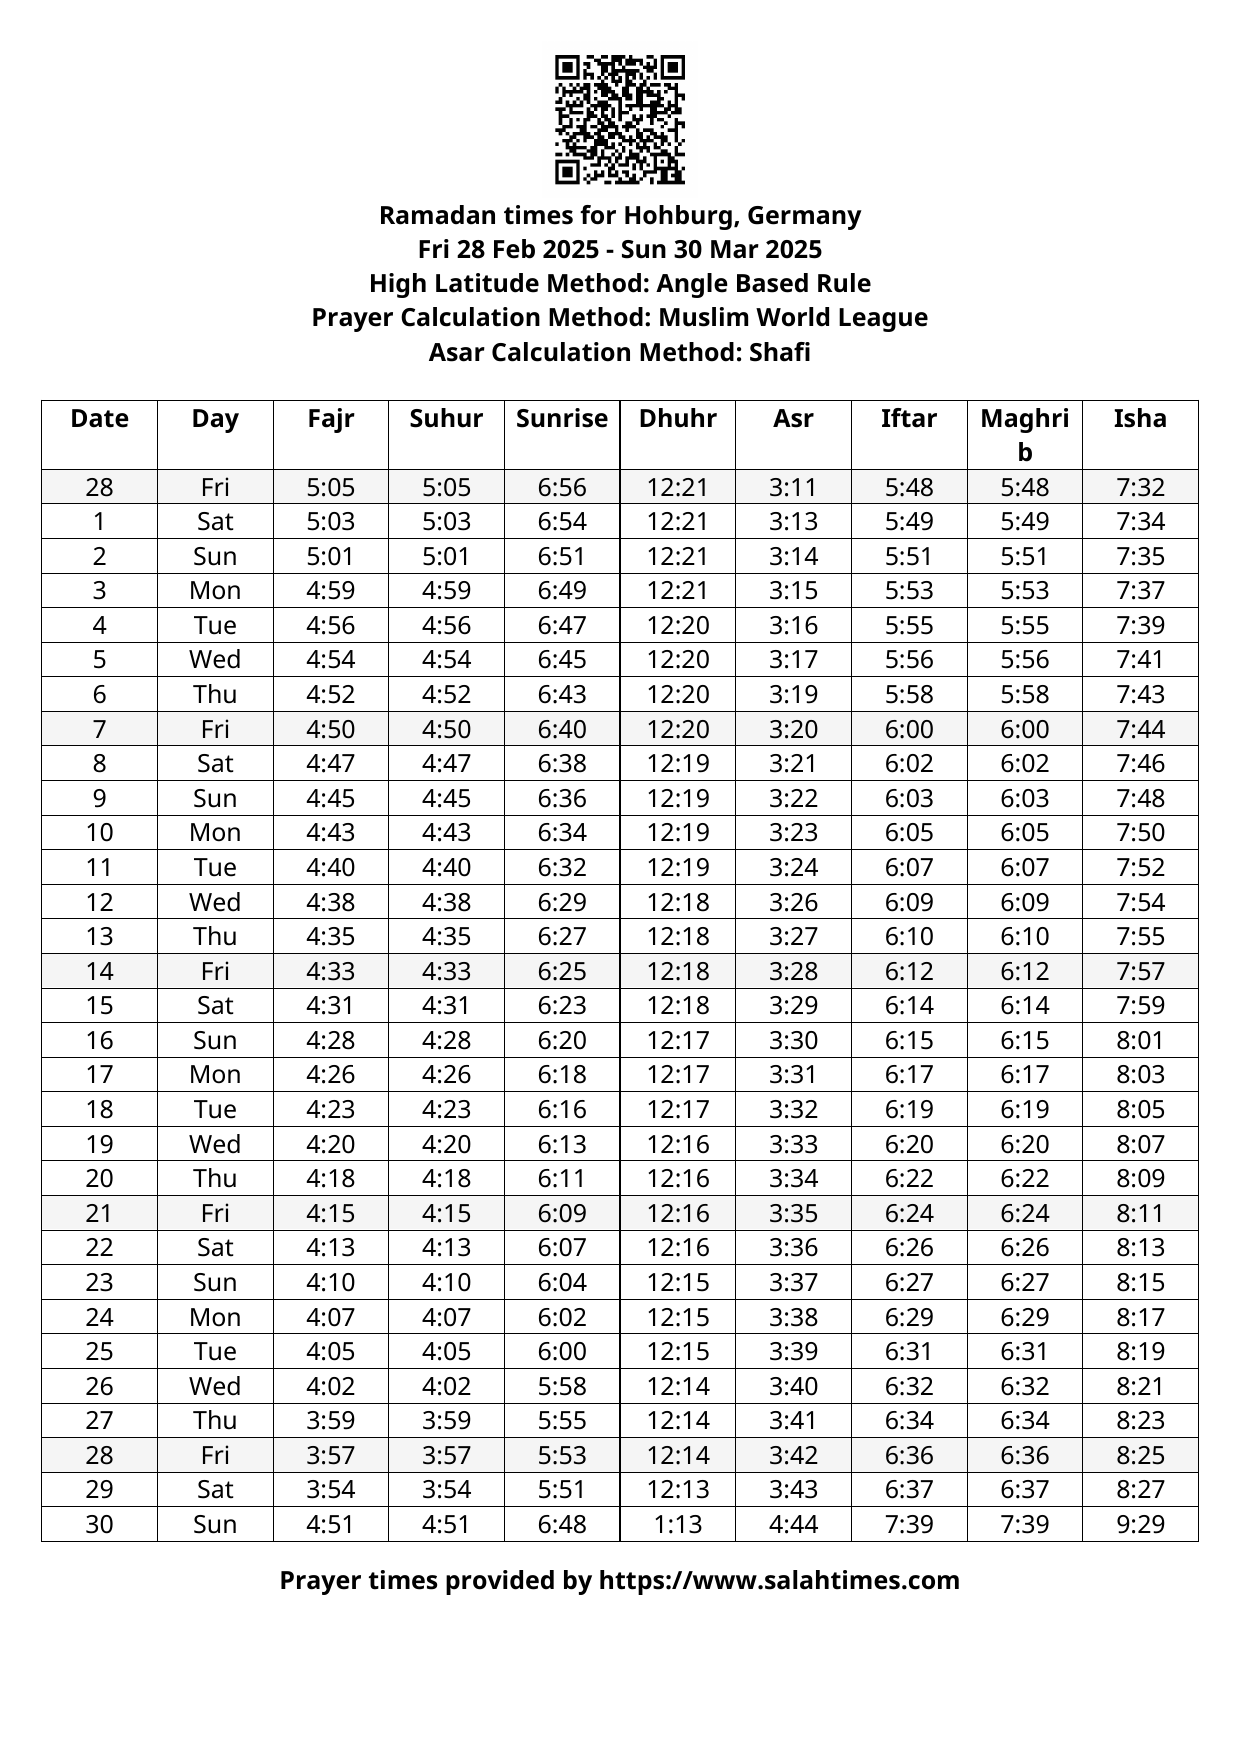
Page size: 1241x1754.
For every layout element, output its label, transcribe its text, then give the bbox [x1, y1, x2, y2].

table_cell 11 [42, 850, 157, 884]
table_cell 6:09 [852, 885, 967, 918]
table_cell 12:15 [621, 1334, 735, 1368]
table_cell 6:20 [852, 1127, 967, 1160]
table_cell 12:14 [621, 1404, 735, 1437]
table_cell Tue [158, 850, 273, 884]
table_cell 6:23 [505, 989, 619, 1022]
table_cell Wed [158, 885, 273, 918]
table_cell 12:18 [621, 989, 735, 1022]
table_cell 8:17 [1083, 1300, 1198, 1333]
table_cell 29 [42, 1473, 157, 1506]
table_cell 6:25 [505, 954, 619, 987]
table_cell 4:26 [389, 1058, 504, 1091]
table_cell 6:02 [968, 746, 1082, 780]
table_cell 5:53 [505, 1438, 619, 1472]
table_cell 6:09 [968, 885, 1082, 918]
table_cell 6:04 [505, 1265, 619, 1299]
table_cell 5:49 [852, 504, 967, 538]
table_cell 12:14 [621, 1369, 735, 1402]
table_cell 6:05 [852, 816, 967, 849]
table_cell 9:29 [1083, 1507, 1198, 1541]
table_cell Sat [158, 746, 273, 780]
table_cell 20 [42, 1161, 157, 1195]
table_cell 12:16 [621, 1127, 735, 1160]
table_cell 6:37 [968, 1473, 1082, 1506]
table_cell 5:48 [852, 470, 967, 503]
table_cell 4:23 [389, 1092, 504, 1126]
table_cell 4:38 [389, 885, 504, 918]
table_cell 6:14 [968, 989, 1082, 1022]
table_cell 4:45 [274, 781, 388, 814]
table_cell 5:56 [852, 643, 967, 676]
table_cell 4:51 [389, 1507, 504, 1541]
table_cell 8:27 [1083, 1473, 1198, 1506]
table_cell 6:26 [968, 1231, 1082, 1264]
table_cell 6:17 [968, 1058, 1082, 1091]
table_cell 4:50 [389, 712, 504, 745]
table_cell 4:20 [274, 1127, 388, 1160]
table_cell 12:18 [621, 919, 735, 953]
table_cell 6:27 [852, 1265, 967, 1299]
table_cell 6:24 [852, 1196, 967, 1229]
table_cell 5:01 [389, 539, 504, 572]
table_cell 4:56 [274, 608, 388, 642]
table_cell 3:37 [736, 1265, 851, 1299]
table_cell 3:23 [736, 816, 851, 849]
table_cell 7:52 [1083, 850, 1198, 884]
table_cell Thu [158, 677, 273, 711]
table_cell 5:55 [505, 1404, 619, 1437]
table_cell 4:47 [389, 746, 504, 780]
table_cell 16 [42, 1023, 157, 1057]
table_cell 3:57 [389, 1438, 504, 1472]
table_cell 24 [42, 1300, 157, 1333]
table_cell 6:31 [968, 1334, 1082, 1368]
table_cell 12:18 [621, 885, 735, 918]
table_cell 4:33 [274, 954, 388, 987]
table_cell 3:42 [736, 1438, 851, 1472]
table_cell 4:35 [274, 919, 388, 953]
table_cell 4:40 [389, 850, 504, 884]
table_header Asr [736, 401, 851, 469]
table_cell 12:20 [621, 677, 735, 711]
table_cell 4:44 [736, 1507, 851, 1541]
table_cell 5:03 [389, 504, 504, 538]
table_cell 10 [42, 816, 157, 849]
table_cell 3:24 [736, 850, 851, 884]
table_cell 4:20 [389, 1127, 504, 1160]
table_cell 6:34 [505, 816, 619, 849]
table_cell 28 [42, 470, 157, 503]
table_cell 5:51 [505, 1473, 619, 1506]
table_cell 7:37 [1083, 574, 1198, 607]
table_cell 6:47 [505, 608, 619, 642]
table_cell 12:17 [621, 1023, 735, 1057]
table_cell Fri [158, 1196, 273, 1229]
table_cell Fri [158, 470, 273, 503]
table_cell 4:07 [389, 1300, 504, 1333]
table_cell 6:12 [852, 954, 967, 987]
table_cell 6:10 [852, 919, 967, 953]
table_header Iftar [852, 401, 967, 469]
table_cell 7 [42, 712, 157, 745]
table_cell 6:26 [852, 1231, 967, 1264]
table_cell 26 [42, 1369, 157, 1402]
table_cell 28 [42, 1438, 157, 1472]
table_cell 6:34 [968, 1404, 1082, 1437]
table_cell 7:34 [1083, 504, 1198, 538]
table_cell 12:20 [621, 643, 735, 676]
table_cell 3:59 [274, 1404, 388, 1437]
table_cell 3:38 [736, 1300, 851, 1333]
table_cell 6:09 [505, 1196, 619, 1229]
table_cell 12:17 [621, 1092, 735, 1126]
table_cell 6:36 [968, 1438, 1082, 1472]
table_cell 12:21 [621, 470, 735, 503]
table_cell 12:14 [621, 1438, 735, 1472]
table_cell 5:53 [852, 574, 967, 607]
table_cell 8:23 [1083, 1404, 1198, 1437]
table_cell Tue [158, 608, 273, 642]
table_cell 4:33 [389, 954, 504, 987]
table_cell 7:39 [1083, 608, 1198, 642]
table_cell 7:54 [1083, 885, 1198, 918]
table_cell 3:28 [736, 954, 851, 987]
table_cell 4:59 [389, 574, 504, 607]
table_cell Sun [158, 781, 273, 814]
table_cell 7:35 [1083, 539, 1198, 572]
table_cell 3:27 [736, 919, 851, 953]
table_cell 6:32 [505, 850, 619, 884]
table_cell 3:30 [736, 1023, 851, 1057]
table_cell 6:29 [852, 1300, 967, 1333]
table_cell 6:16 [505, 1092, 619, 1126]
table_cell 5:01 [274, 539, 388, 572]
table_cell 3:11 [736, 470, 851, 503]
table_cell 12 [42, 885, 157, 918]
table_cell Mon [158, 1058, 273, 1091]
table_cell 5:51 [852, 539, 967, 572]
table_cell 4:54 [389, 643, 504, 676]
table_cell 30 [42, 1507, 157, 1541]
table_cell 3:59 [389, 1404, 504, 1437]
table_cell 6:14 [852, 989, 967, 1022]
table_cell 27 [42, 1404, 157, 1437]
table_cell 7:39 [852, 1507, 967, 1541]
table_cell 6:07 [852, 850, 967, 884]
table_cell 6:10 [968, 919, 1082, 953]
table_cell 6:15 [968, 1023, 1082, 1057]
table_cell 7:57 [1083, 954, 1198, 987]
table_cell 6:34 [852, 1404, 967, 1437]
table_cell 5:58 [968, 677, 1082, 711]
table_cell 6:43 [505, 677, 619, 711]
table_cell 5:58 [852, 677, 967, 711]
table_header Date [42, 401, 157, 469]
table_cell Thu [158, 919, 273, 953]
table_cell 4:02 [274, 1369, 388, 1402]
table_cell Mon [158, 574, 273, 607]
table_cell Sat [158, 1231, 273, 1264]
table_cell 6:00 [852, 712, 967, 745]
table_cell Tue [158, 1334, 273, 1368]
table_cell 4:26 [274, 1058, 388, 1091]
table_cell 6:32 [968, 1369, 1082, 1402]
table_cell 5 [42, 643, 157, 676]
table_cell 3:17 [736, 643, 851, 676]
table_cell 5:58 [505, 1369, 619, 1402]
table_cell 4:23 [274, 1092, 388, 1126]
table_cell 8:07 [1083, 1127, 1198, 1160]
table_cell 4:31 [389, 989, 504, 1022]
table_cell 6:02 [505, 1300, 619, 1333]
table_cell 25 [42, 1334, 157, 1368]
table_cell 6:37 [852, 1473, 967, 1506]
table_cell 6:38 [505, 746, 619, 780]
table_cell 6:36 [852, 1438, 967, 1472]
table_cell 4 [42, 608, 157, 642]
table_header Maghrib [968, 401, 1082, 469]
table_cell 8 [42, 746, 157, 780]
table_cell 18 [42, 1092, 157, 1126]
table_cell 7:46 [1083, 746, 1198, 780]
table_cell 8:15 [1083, 1265, 1198, 1299]
table_cell 21 [42, 1196, 157, 1229]
table_cell 4:05 [389, 1334, 504, 1368]
table_cell Fri [158, 712, 273, 745]
table_cell 6 [42, 677, 157, 711]
table_header Day [158, 401, 273, 469]
table_cell 3:57 [274, 1438, 388, 1472]
table_cell Sun [158, 539, 273, 572]
text Prayer times provided by https://www.salahtimes.com [42, 1563, 1198, 1597]
table_cell 3:36 [736, 1231, 851, 1264]
table_cell 4:56 [389, 608, 504, 642]
table_cell 6:19 [968, 1092, 1082, 1126]
table_cell 7:59 [1083, 989, 1198, 1022]
table_cell 6:07 [968, 850, 1082, 884]
table_cell 9 [42, 781, 157, 814]
table_cell 6:02 [852, 746, 967, 780]
table_cell 3:29 [736, 989, 851, 1022]
table_cell 6:12 [968, 954, 1082, 987]
table_cell 4:59 [274, 574, 388, 607]
table_cell 4:43 [274, 816, 388, 849]
table_cell 5:51 [968, 539, 1082, 572]
table_cell 6:29 [505, 885, 619, 918]
table_cell 6:03 [852, 781, 967, 814]
table_cell 6:32 [852, 1369, 967, 1402]
table_cell Sat [158, 504, 273, 538]
table_cell 12:21 [621, 539, 735, 572]
table_cell 4:52 [389, 677, 504, 711]
table_cell 12:21 [621, 504, 735, 538]
table_cell 4:18 [389, 1161, 504, 1195]
text Prayer Calculation Method: Muslim World League [42, 300, 1198, 334]
table_cell 6:11 [505, 1161, 619, 1195]
table_cell 5:56 [968, 643, 1082, 676]
table_cell 1:13 [621, 1507, 735, 1541]
table_cell Wed [158, 1369, 273, 1402]
table_header Isha [1083, 401, 1198, 469]
table_cell 3:41 [736, 1404, 851, 1437]
table_cell 3:20 [736, 712, 851, 745]
picture [542, 41, 699, 198]
table_cell 6:20 [968, 1127, 1082, 1160]
table_cell 6:17 [852, 1058, 967, 1091]
table_cell 5:55 [968, 608, 1082, 642]
table_cell 2 [42, 539, 157, 572]
table_cell 12:16 [621, 1196, 735, 1229]
table_cell 3:39 [736, 1334, 851, 1368]
table_cell 12:19 [621, 850, 735, 884]
table_cell 12:20 [621, 712, 735, 745]
table_cell Mon [158, 1300, 273, 1333]
table_cell 6:05 [968, 816, 1082, 849]
table_cell 6:54 [505, 504, 619, 538]
table_cell 4:28 [389, 1023, 504, 1057]
table_cell 4:13 [389, 1231, 504, 1264]
table_cell 5:05 [274, 470, 388, 503]
table_cell 4:43 [389, 816, 504, 849]
table_cell 3:15 [736, 574, 851, 607]
table_cell 7:44 [1083, 712, 1198, 745]
table_cell 4:52 [274, 677, 388, 711]
table_cell 4:18 [274, 1161, 388, 1195]
table_cell 3:26 [736, 885, 851, 918]
table_cell 4:54 [274, 643, 388, 676]
table_cell 6:19 [852, 1092, 967, 1126]
table_cell 6:20 [505, 1023, 619, 1057]
table_cell 3:16 [736, 608, 851, 642]
table_cell 7:39 [968, 1507, 1082, 1541]
table_cell 3:13 [736, 504, 851, 538]
table_header Sunrise [505, 401, 619, 469]
table_cell 6:27 [505, 919, 619, 953]
table_cell 4:47 [274, 746, 388, 780]
table_cell 6:22 [852, 1161, 967, 1195]
table_cell 6:00 [968, 712, 1082, 745]
table_cell Thu [158, 1404, 273, 1437]
table_cell 6:13 [505, 1127, 619, 1160]
table_cell 4:05 [274, 1334, 388, 1368]
table_cell 6:27 [968, 1265, 1082, 1299]
table_cell 3:21 [736, 746, 851, 780]
table_header Fajr [274, 401, 388, 469]
table_cell 6:36 [505, 781, 619, 814]
text Ramadan times for Hohburg, Germany [42, 198, 1198, 232]
table_cell 12:13 [621, 1473, 735, 1506]
table_cell 17 [42, 1058, 157, 1091]
table_cell 19 [42, 1127, 157, 1160]
table_cell 6:48 [505, 1507, 619, 1541]
table_cell 12:19 [621, 816, 735, 849]
table_cell Sat [158, 989, 273, 1022]
table_cell 7:41 [1083, 643, 1198, 676]
table_cell 6:29 [968, 1300, 1082, 1333]
table_cell 1 [42, 504, 157, 538]
table_cell 6:49 [505, 574, 619, 607]
table_cell 6:22 [968, 1161, 1082, 1195]
table_cell 6:15 [852, 1023, 967, 1057]
table_cell 4:35 [389, 919, 504, 953]
table_cell 4:07 [274, 1300, 388, 1333]
table_cell 7:43 [1083, 677, 1198, 711]
table_cell 14 [42, 954, 157, 987]
table_cell 8:13 [1083, 1231, 1198, 1264]
table_cell Mon [158, 816, 273, 849]
table_cell 3:40 [736, 1369, 851, 1402]
table_cell 12:15 [621, 1265, 735, 1299]
table_cell 6:18 [505, 1058, 619, 1091]
table_cell 12:17 [621, 1058, 735, 1091]
table_cell 12:20 [621, 608, 735, 642]
table_cell 3:14 [736, 539, 851, 572]
table_cell 8:19 [1083, 1334, 1198, 1368]
table_cell 8:05 [1083, 1092, 1198, 1126]
table_cell 4:51 [274, 1507, 388, 1541]
table_cell 4:13 [274, 1231, 388, 1264]
table_cell 4:38 [274, 885, 388, 918]
table_cell 3:32 [736, 1092, 851, 1126]
table_cell 4:02 [389, 1369, 504, 1402]
table_cell 3:19 [736, 677, 851, 711]
text Fri 28 Feb 2025 - Sun 30 Mar 2025 [42, 232, 1198, 266]
table_cell 3 [42, 574, 157, 607]
table_cell 4:31 [274, 989, 388, 1022]
table_cell 8:11 [1083, 1196, 1198, 1229]
text Asar Calculation Method: Shafi [42, 334, 1198, 368]
table_cell 6:31 [852, 1334, 967, 1368]
table_cell 3:54 [274, 1473, 388, 1506]
table_cell Sun [158, 1023, 273, 1057]
table_cell 12:21 [621, 574, 735, 607]
table_cell 5:05 [389, 470, 504, 503]
table_cell 6:56 [505, 470, 619, 503]
table_cell 12:15 [621, 1300, 735, 1333]
table_cell 12:18 [621, 954, 735, 987]
table_cell 15 [42, 989, 157, 1022]
table_cell 6:07 [505, 1231, 619, 1264]
table_cell 3:31 [736, 1058, 851, 1091]
text High Latitude Method: Angle Based Rule [42, 266, 1198, 300]
table_cell 8:03 [1083, 1058, 1198, 1091]
table_cell 5:03 [274, 504, 388, 538]
table_cell 3:33 [736, 1127, 851, 1160]
table_cell Sun [158, 1265, 273, 1299]
table_cell 7:50 [1083, 816, 1198, 849]
table_header Suhur [389, 401, 504, 469]
table_cell 4:40 [274, 850, 388, 884]
table_cell 4:10 [274, 1265, 388, 1299]
table_cell Wed [158, 1127, 273, 1160]
table_cell 4:45 [389, 781, 504, 814]
table_cell Thu [158, 1161, 273, 1195]
table_cell 4:50 [274, 712, 388, 745]
table_cell 3:43 [736, 1473, 851, 1506]
table_cell 6:40 [505, 712, 619, 745]
table_cell 3:22 [736, 781, 851, 814]
table_cell Fri [158, 1438, 273, 1472]
table_cell 8:21 [1083, 1369, 1198, 1402]
table_cell Sun [158, 1507, 273, 1541]
table_cell 22 [42, 1231, 157, 1264]
table_cell 7:48 [1083, 781, 1198, 814]
table_cell Wed [158, 643, 273, 676]
table_cell 7:32 [1083, 470, 1198, 503]
table_cell 8:25 [1083, 1438, 1198, 1472]
table_cell 6:24 [968, 1196, 1082, 1229]
table_cell 5:53 [968, 574, 1082, 607]
table_cell 3:34 [736, 1161, 851, 1195]
table_cell 4:15 [274, 1196, 388, 1229]
table_cell 3:54 [389, 1473, 504, 1506]
table_header Dhuhr [621, 401, 735, 469]
table_cell 4:15 [389, 1196, 504, 1229]
table_cell 8:09 [1083, 1161, 1198, 1195]
table_cell 6:00 [505, 1334, 619, 1368]
table_cell 13 [42, 919, 157, 953]
table_cell 12:16 [621, 1161, 735, 1195]
table_cell 5:55 [852, 608, 967, 642]
table_cell 8:01 [1083, 1023, 1198, 1057]
table_cell 4:10 [389, 1265, 504, 1299]
table_cell 6:51 [505, 539, 619, 572]
table_cell 5:49 [968, 504, 1082, 538]
table_cell 12:16 [621, 1231, 735, 1264]
table_cell 7:55 [1083, 919, 1198, 953]
table_cell Fri [158, 954, 273, 987]
table_cell 6:03 [968, 781, 1082, 814]
table_cell 4:28 [274, 1023, 388, 1057]
table_cell Sat [158, 1473, 273, 1506]
table_cell 6:45 [505, 643, 619, 676]
table_cell 5:48 [968, 470, 1082, 503]
table_cell 3:35 [736, 1196, 851, 1229]
table_cell 23 [42, 1265, 157, 1299]
table_cell 12:19 [621, 781, 735, 814]
table_cell 12:19 [621, 746, 735, 780]
table_cell Tue [158, 1092, 273, 1126]
